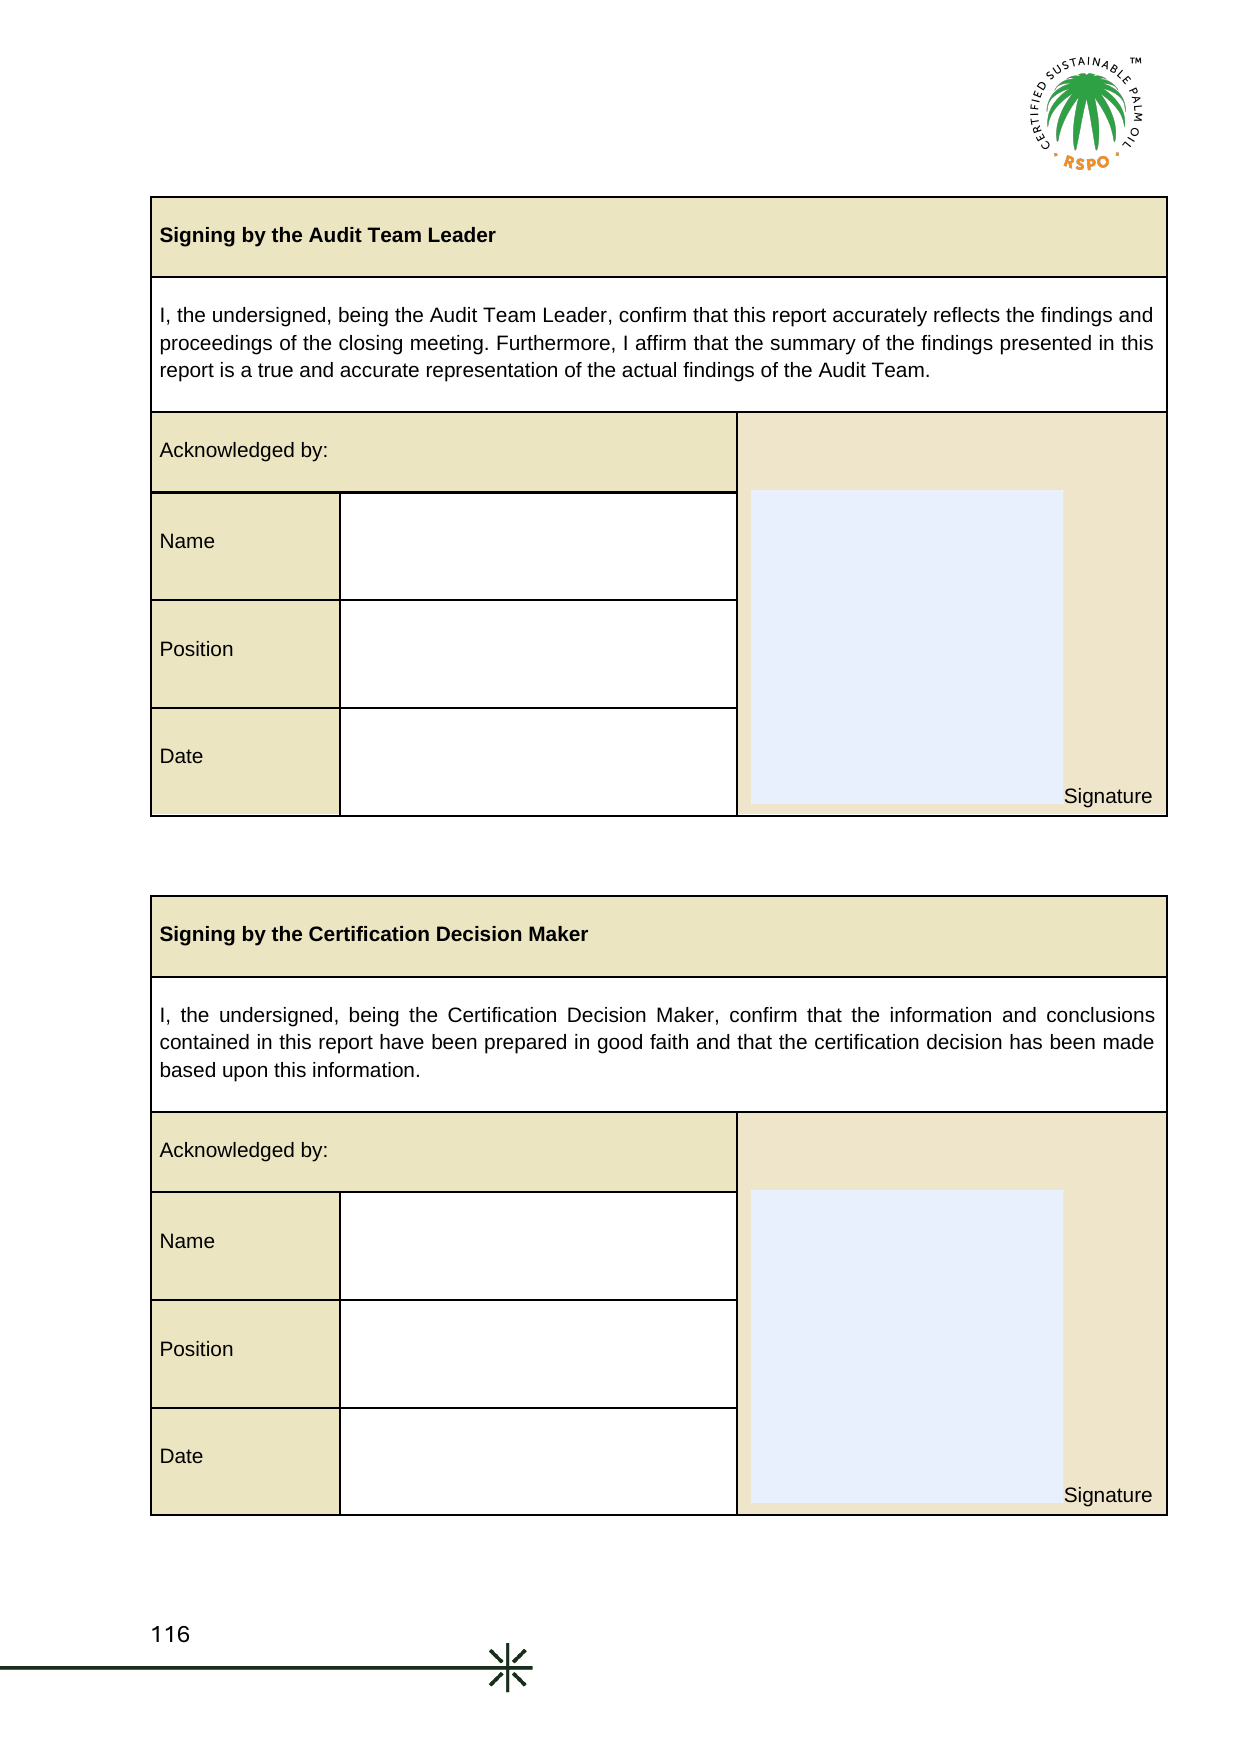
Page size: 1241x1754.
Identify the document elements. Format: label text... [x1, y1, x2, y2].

picture [751, 1190, 1064, 1503]
table_cell Acknowledged by: [152, 1113, 736, 1191]
table_cell Date [152, 1409, 339, 1514]
picture [751, 490, 1064, 804]
table_cell Name [152, 494, 339, 599]
table_cell Position [152, 601, 339, 707]
table_header Signing by the Audit Team Leader [152, 198, 1166, 276]
table_cell Date [152, 709, 339, 814]
table_cell Acknowledged by: [152, 413, 736, 491]
table_cell [341, 1193, 736, 1299]
table_cell [341, 709, 736, 814]
table_cell I, the undersigned, being the Certification Decision Maker, confirm that the information and conclusions contained in this report have been prepared in good faith and that the certification decision has been made based upon this information. [152, 978, 1166, 1111]
table_cell [341, 1301, 736, 1407]
picture [0, 1623, 566, 1712]
table_header Signing by the Certification Decision Maker [152, 897, 1166, 976]
table_cell [341, 494, 736, 599]
table_cell Position [152, 1301, 339, 1407]
table_cell [341, 1409, 736, 1514]
table_cell Signature [738, 413, 1166, 814]
table_cell [341, 601, 736, 707]
table_cell I, the undersigned, being the Audit Team Leader, confirm that this report accurately reflects the findings and proceedings of the closing meeting. Furthermore, I affirm that the summary of the findings presented in this report is a true and accurate representation of the actual findings of the Audit Team. [152, 278, 1166, 411]
table_cell Signature [738, 1113, 1166, 1514]
picture [1027, 51, 1147, 173]
table_cell Name [152, 1193, 339, 1299]
